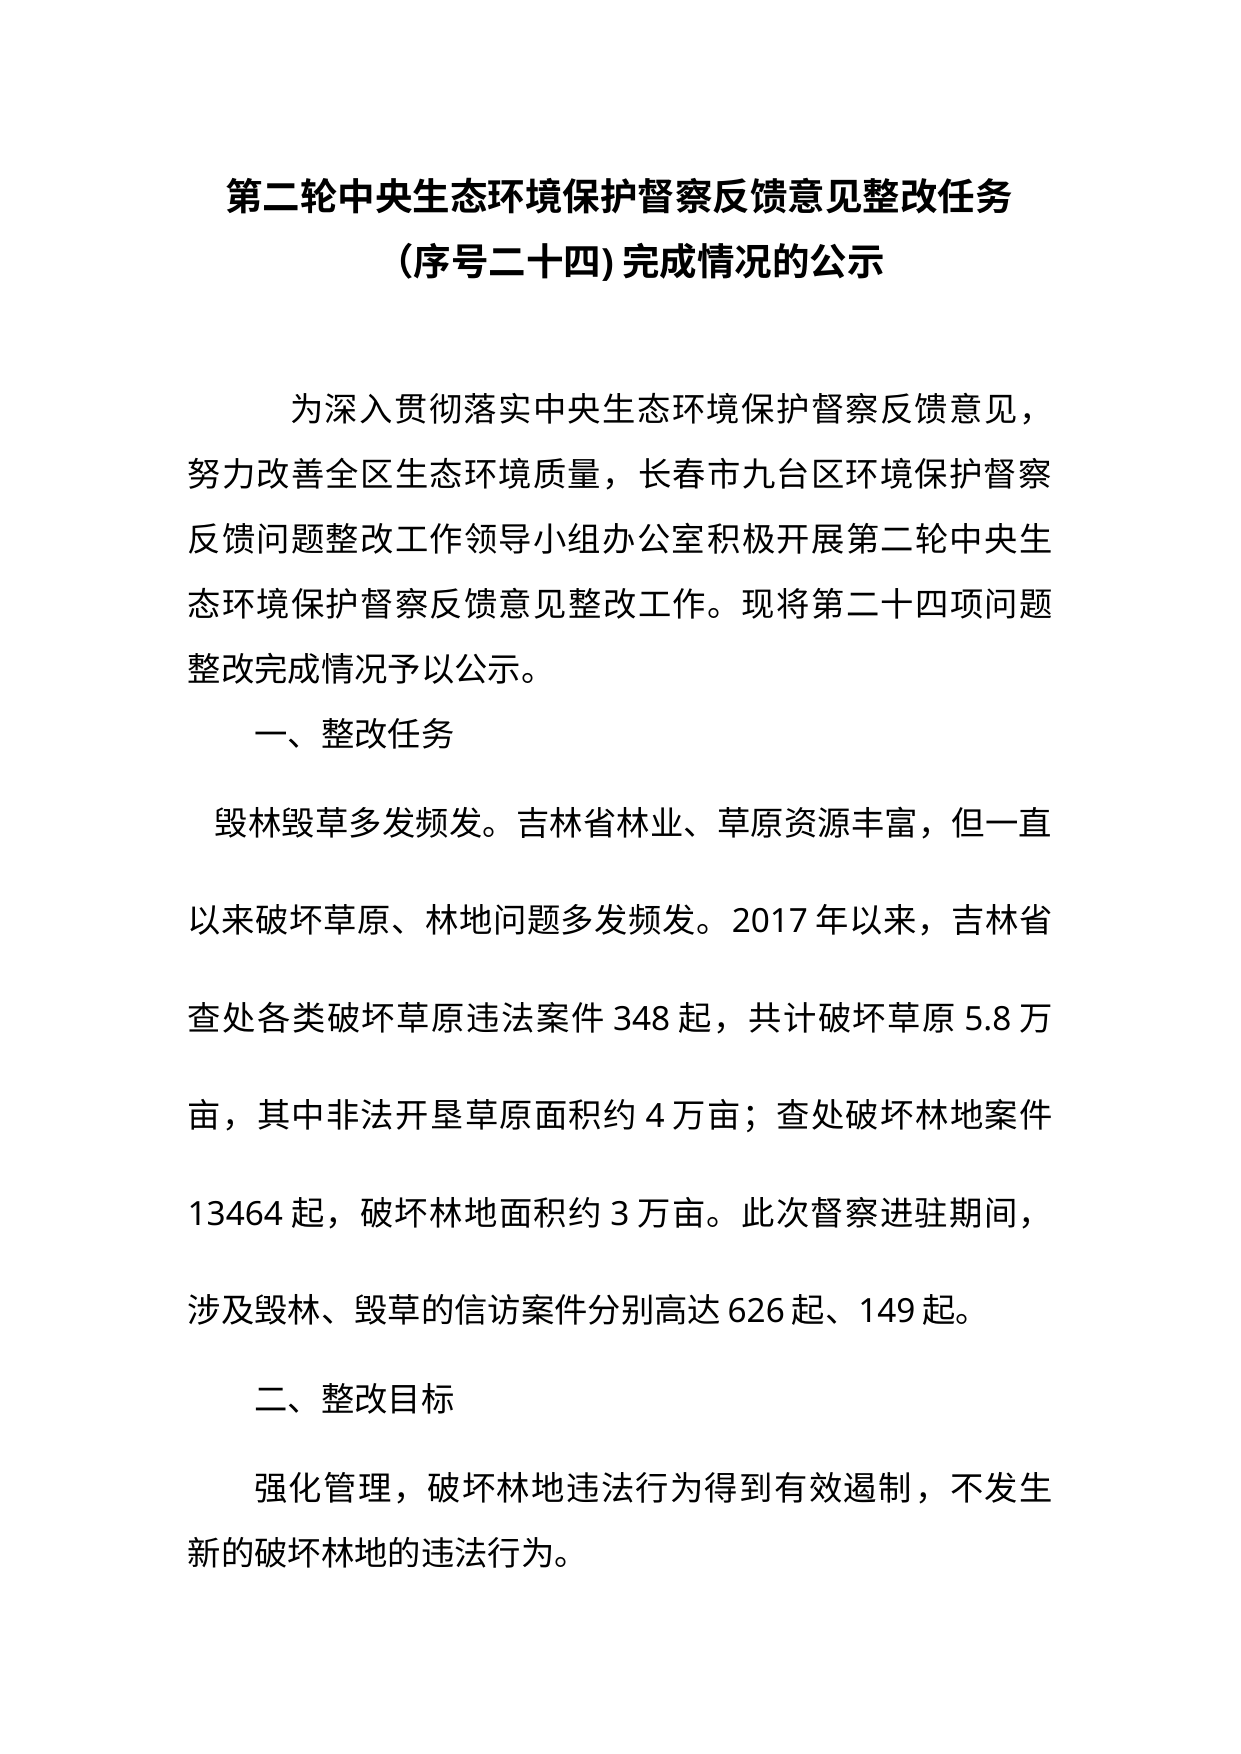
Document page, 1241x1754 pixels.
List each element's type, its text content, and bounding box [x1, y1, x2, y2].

list 整改目标 [187, 1365, 1053, 1430]
text （序号二十四) 完成情况的公示 [187, 227, 1053, 292]
text 强化管理，破坏林地违法行为得到有效遏制，不发生新的破坏林地的违法行为。 [187, 1454, 1053, 1584]
text 毁林毁草多发频发。吉林省林业、草原资源丰富，但一直以来破坏草原、林地问题多发频发。2017年以来，吉林省查处各类破坏草原违法案件348起，共计破坏草原5.8万亩，其中非法开垦草原面积约4万亩；查处破坏林地案件13464起，破坏林地面积约3万亩。此次督察进驻期间，涉及毁林、毁草的信访案件分别高达626起、149起。 [187, 788, 1053, 1341]
list 整改任务 [187, 699, 1053, 764]
text 为深入贯彻落实中央生态环境保护督察反馈意见，努力改善全区生态环境质量，长春市九台区环境保护督察反馈问题整改工作领导小组办公室积极开展第二轮中央生态环境保护督察反馈意见整改工作。现将第二十四项问题整改完成情况予以公示。 [187, 374, 1053, 699]
text 第二轮中央生态环境保护督察反馈意见整改任务 [187, 162, 1053, 227]
